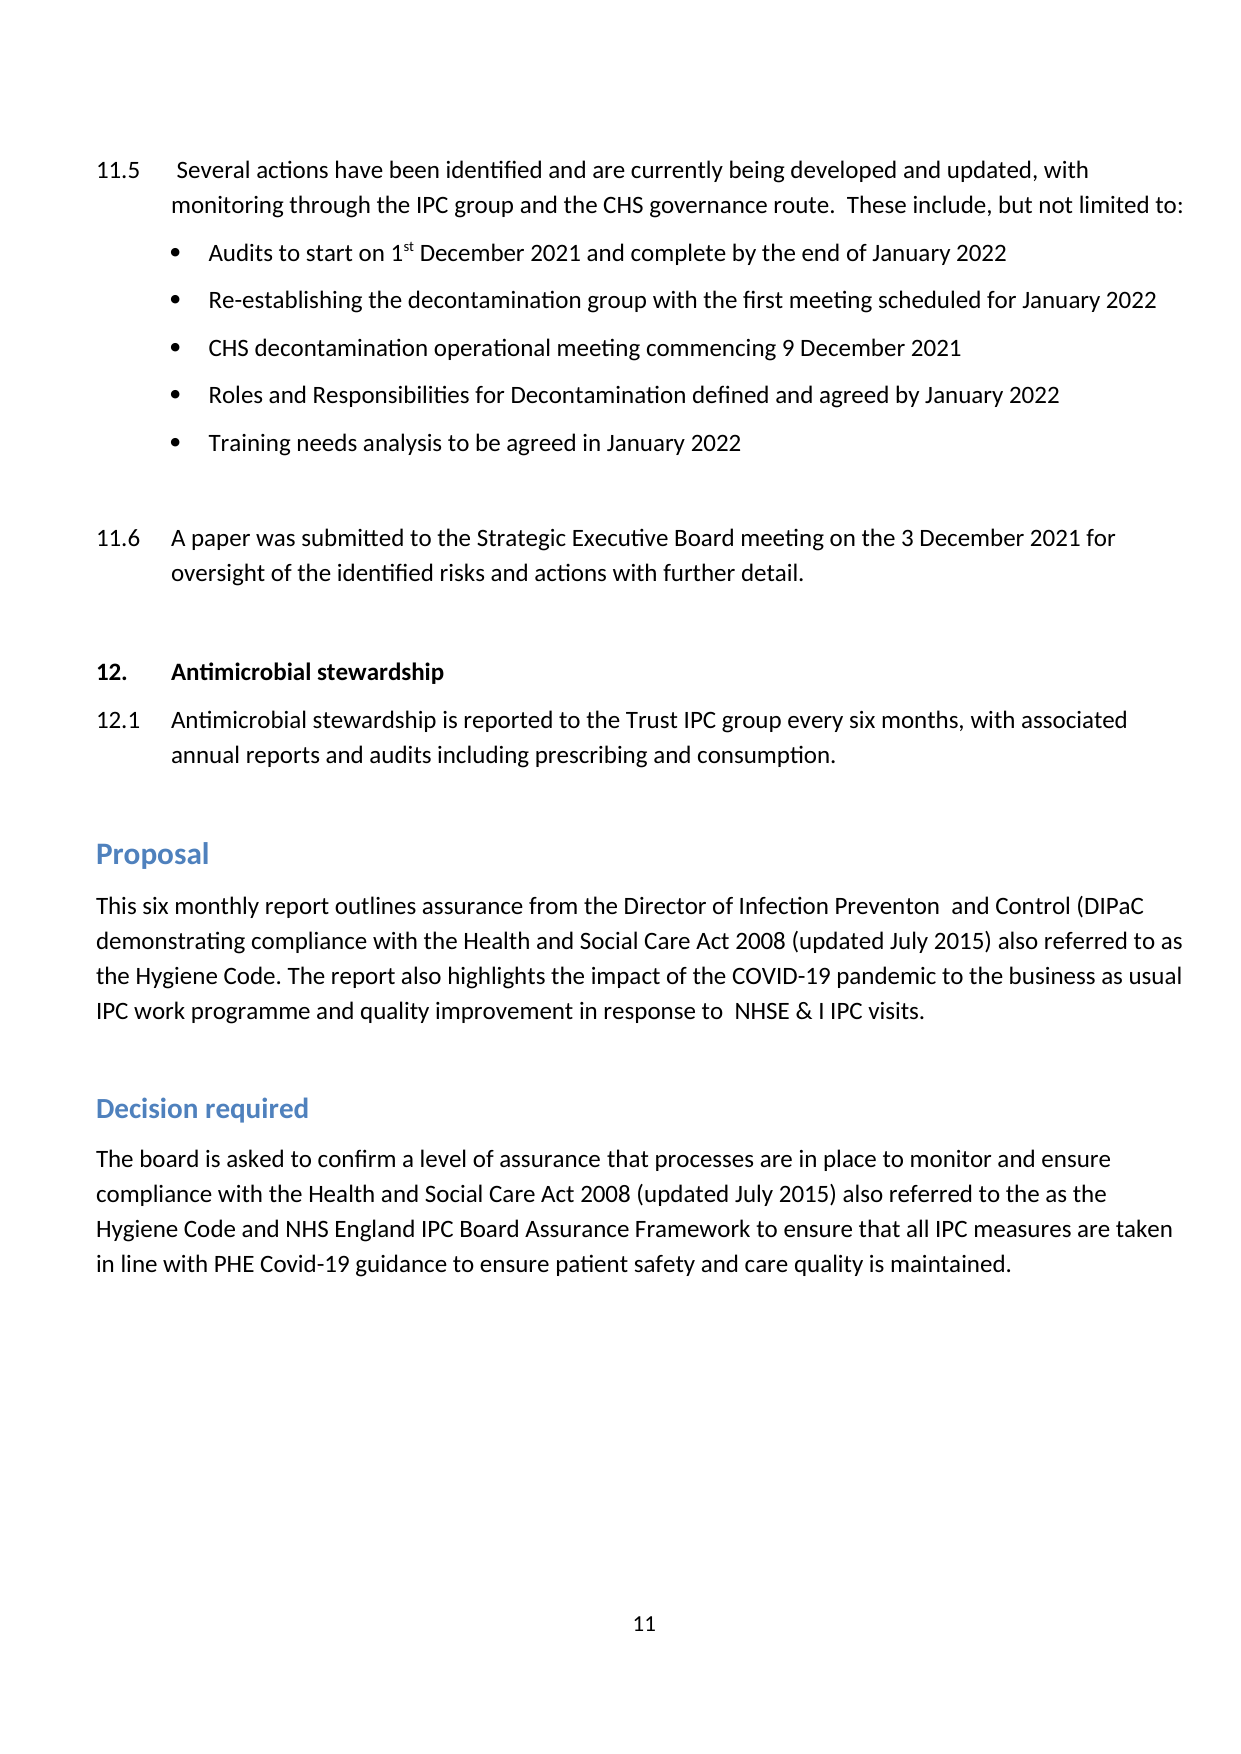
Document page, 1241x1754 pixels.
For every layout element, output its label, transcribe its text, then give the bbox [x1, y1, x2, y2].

text The board is asked to confirm a level of assurance that processes are in place to monitor and ensure compliance with the Health and Social Care Act 2008 (updated July 2015) also referred to the as the Hygiene Code and NHS England IPC Board Assurance Framework to ensure that all IPC measures are taken in line with PHE Covid-19 guidance to ensure patient safety and care quality is maintained. [96, 1143, 1192, 1279]
list Re-establishing the decontamination group with the first meeting scheduled for January 2022 [171, 285, 1192, 315]
list Audits to start on 1st December 2021 and complete by the end of January 2022 [171, 237, 1192, 268]
list CHS decontamination operational meeting commencing 9 December 2021 [171, 332, 1192, 363]
text 12. Antimicrobial stewardship [96, 656, 1192, 687]
text Decision required [96, 1090, 1192, 1126]
text 12.1 Antimicrobial stewardship is reported to the Trust IPC group every six months, with associated annual reports and audits including prescribing and consumption. [96, 704, 1192, 769]
text Proposal [96, 834, 1192, 872]
text 11.6 A paper was submitted to the Strategic Executive Board meeting on the 3 December 2021 for oversight of the identified risks and actions with further detail. [96, 522, 1192, 588]
list Roles and Responsibilities for Decontamination defined and agreed by January 2022 [171, 380, 1192, 410]
list Training needs analysis to be agreed in January 2022 [171, 427, 1192, 458]
text This six monthly report outlines assurance from the Director of Infection Preventon and Control (DIPaC demonstrating compliance with the Health and Social Care Act 2008 (updated July 2015) also referred to as the Hygiene Code. The report also highlights the impact of the COVID-19 pandemic to the business as usual IPC work programme and quality improvement in response to NHSE & I IPC visits. [96, 890, 1192, 1026]
text 11.5 Several actions have been identified and are currently being developed and updated, with monitoring through the IPC group and the CHS governance route. These include, but not limited to: [96, 155, 1192, 220]
